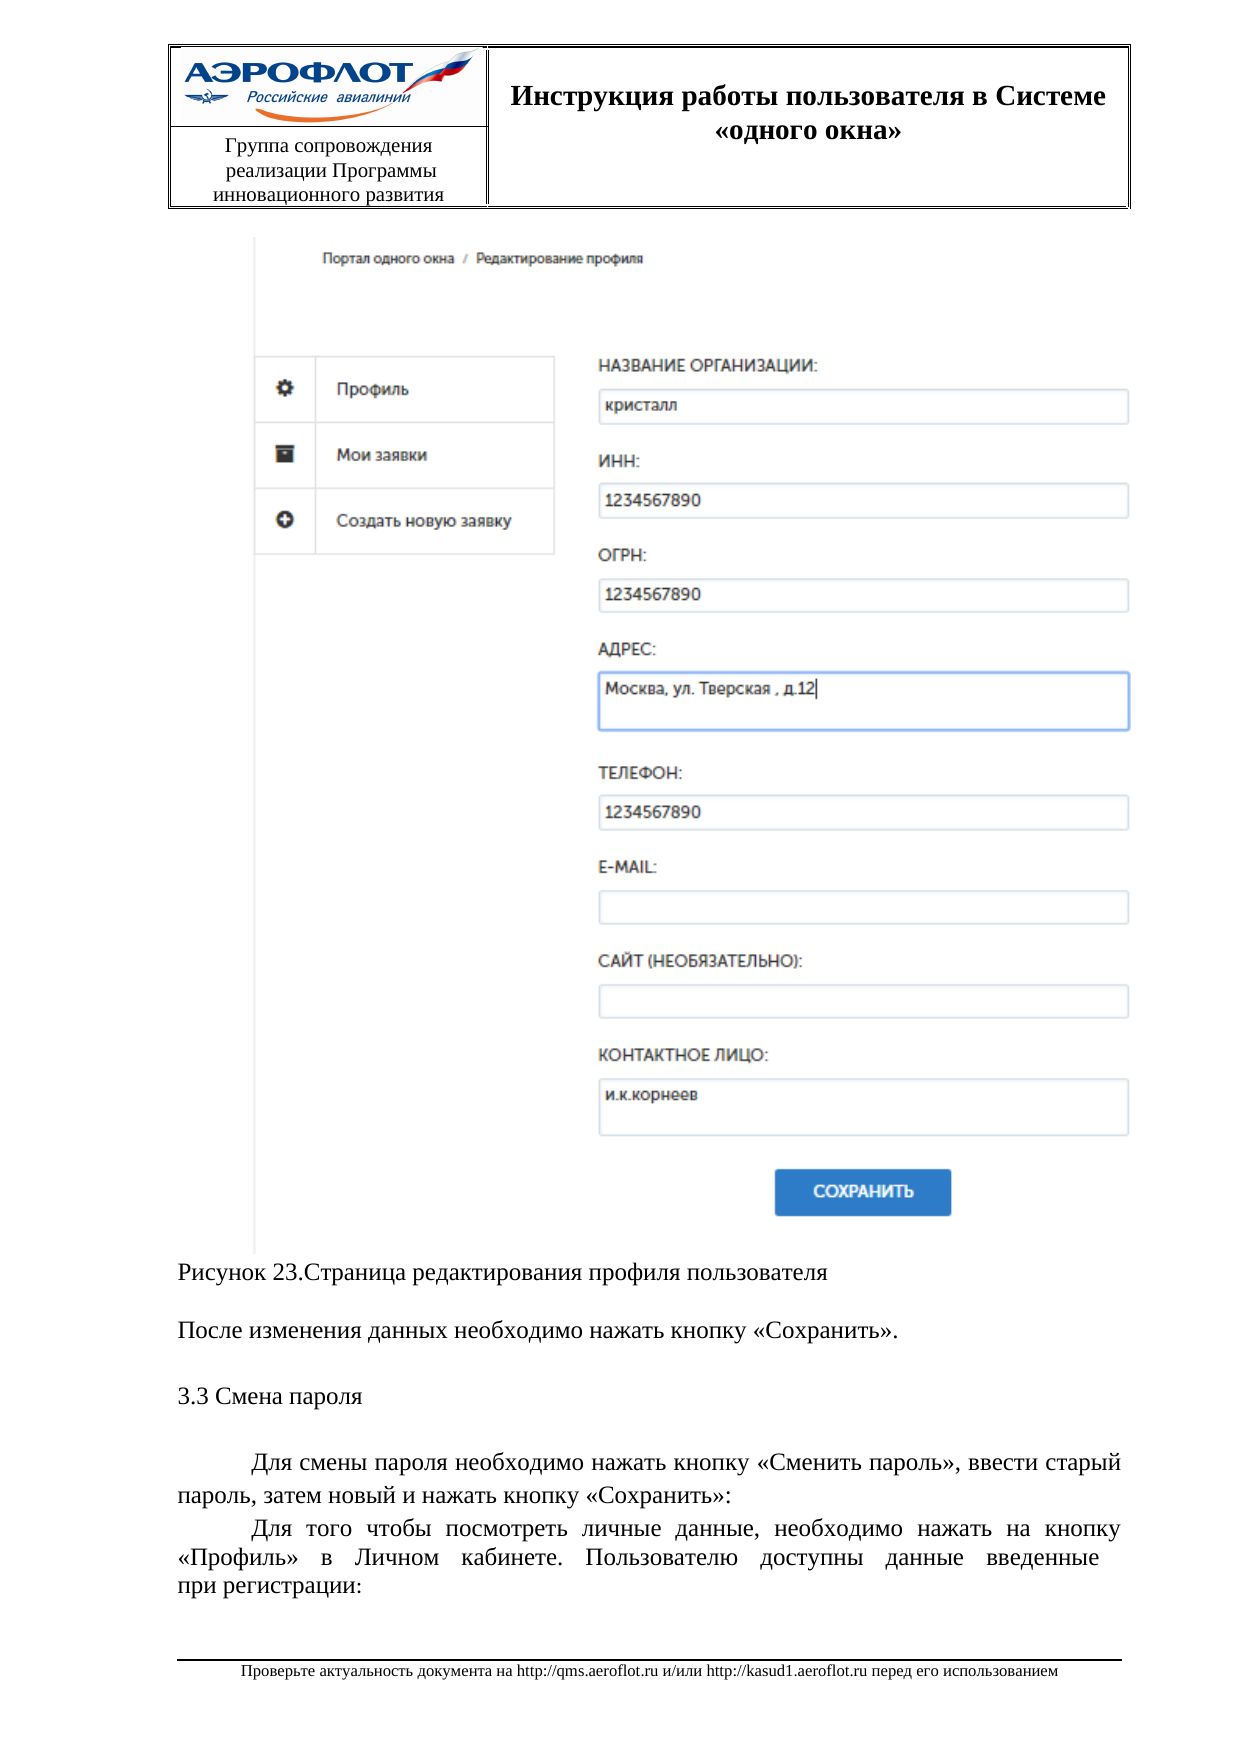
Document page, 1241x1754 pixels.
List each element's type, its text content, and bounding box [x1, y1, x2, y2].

text Для того чтобы посмотреть личные данные, необходимо нажать на кнопку «Профиль» в Личном кабинете. Пользователю доступны данные введенные при регистрации: [177, 1513, 1122, 1599]
text 3.3 Смена пароля [177, 1381, 1122, 1410]
picture [251, 237, 1170, 1254]
text Рисунок 23.Страница редактирования профиля пользователя [177, 1257, 1122, 1286]
text Для смены пароля необходимо нажать кнопку «Сменить пароль», ввести старый пароль, затем новый и нажать кнопку «Сохранить»: [177, 1447, 1122, 1509]
picture [181, 47, 483, 126]
text После изменения данных необходимо нажать кнопку «Сохранить». [177, 1315, 1122, 1344]
